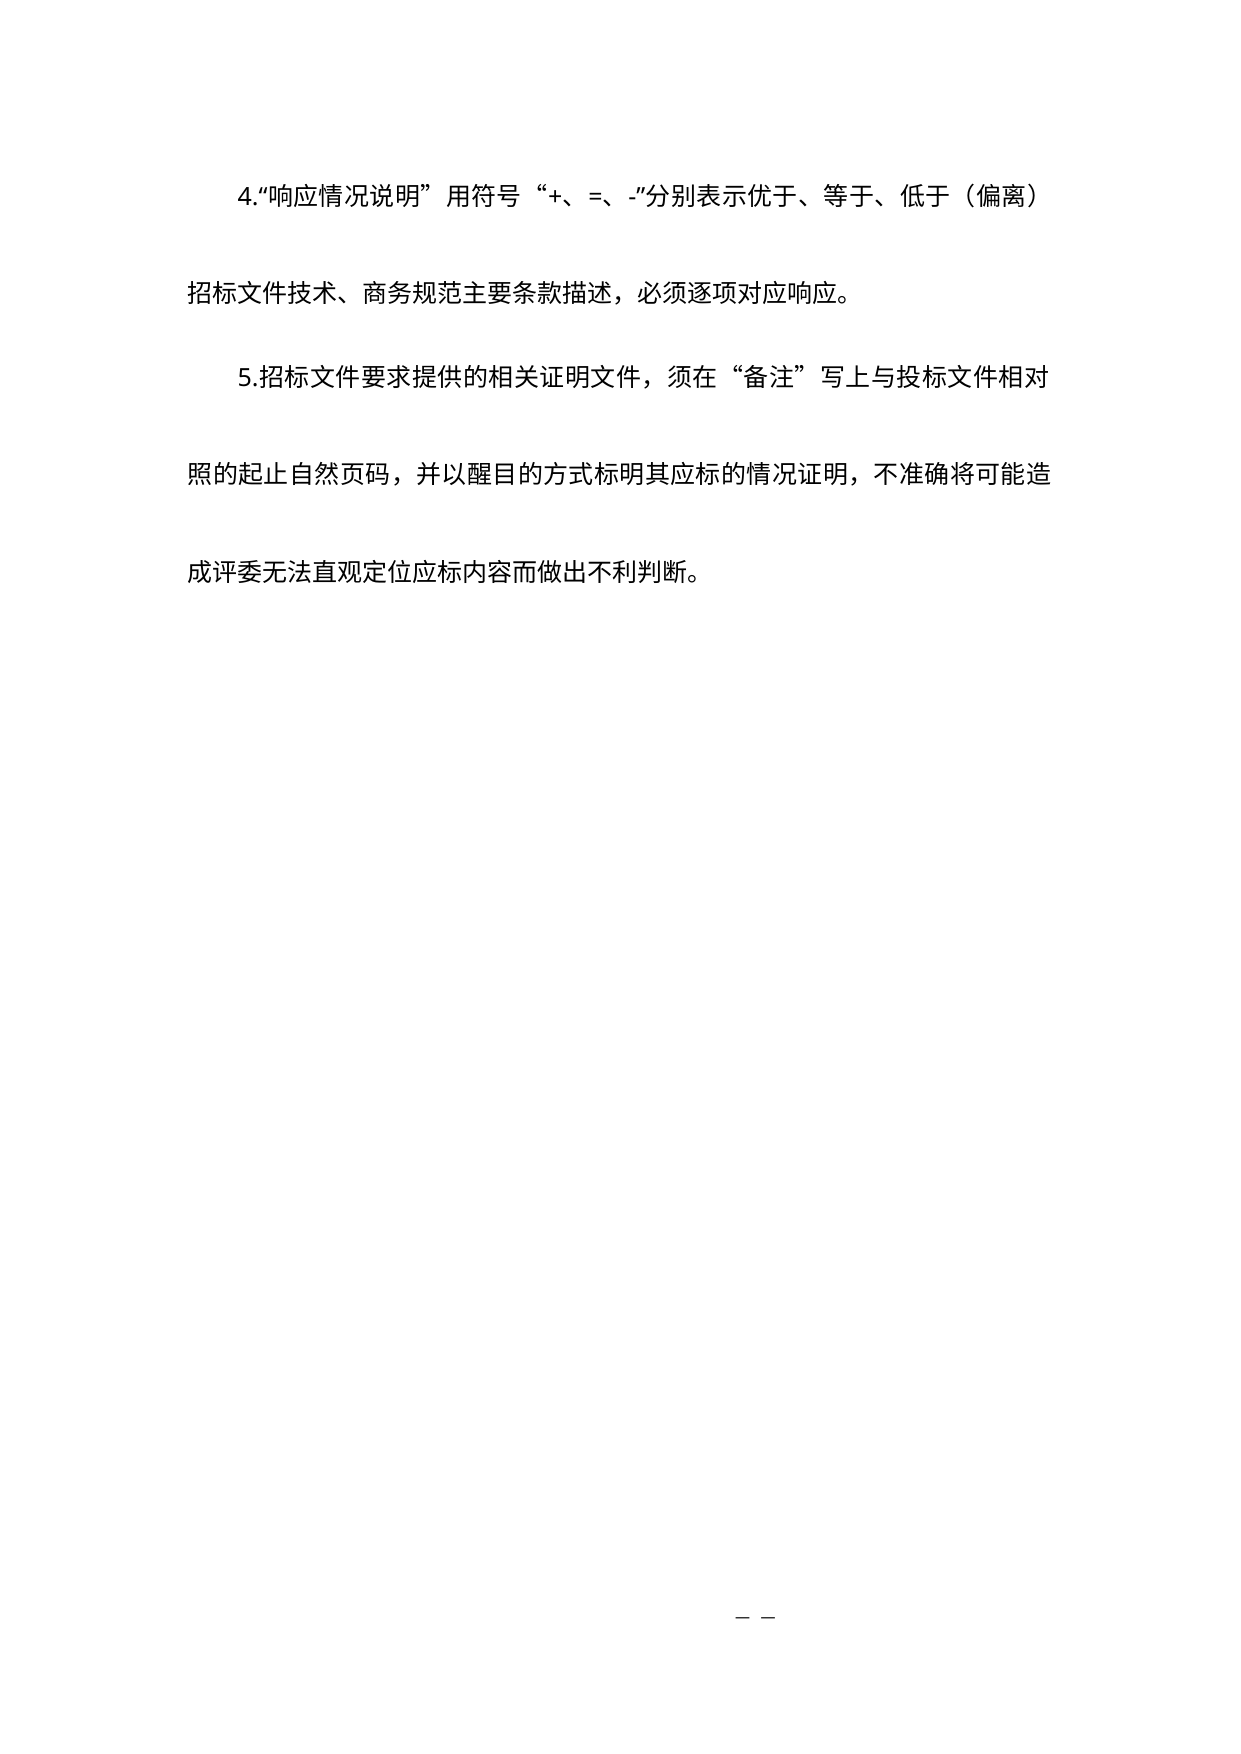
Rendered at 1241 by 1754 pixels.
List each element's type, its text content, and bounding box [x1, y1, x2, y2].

text 5.招标文件要求提供的相关证明文件，须在“备注”写上与投标文件相对照的起止自然页码，并以醒目的方式标明其应标的情况证明，不准确将可能造成评委无法直观定位应标内容而做出不利判断。 [187, 343, 1053, 603]
text 4.“响应情况说明”用符号“+、=、-”分别表示优于、等于、低于（偏离）招标文件技术、商务规范主要条款描述，必须逐项对应响应。 [187, 162, 1053, 324]
